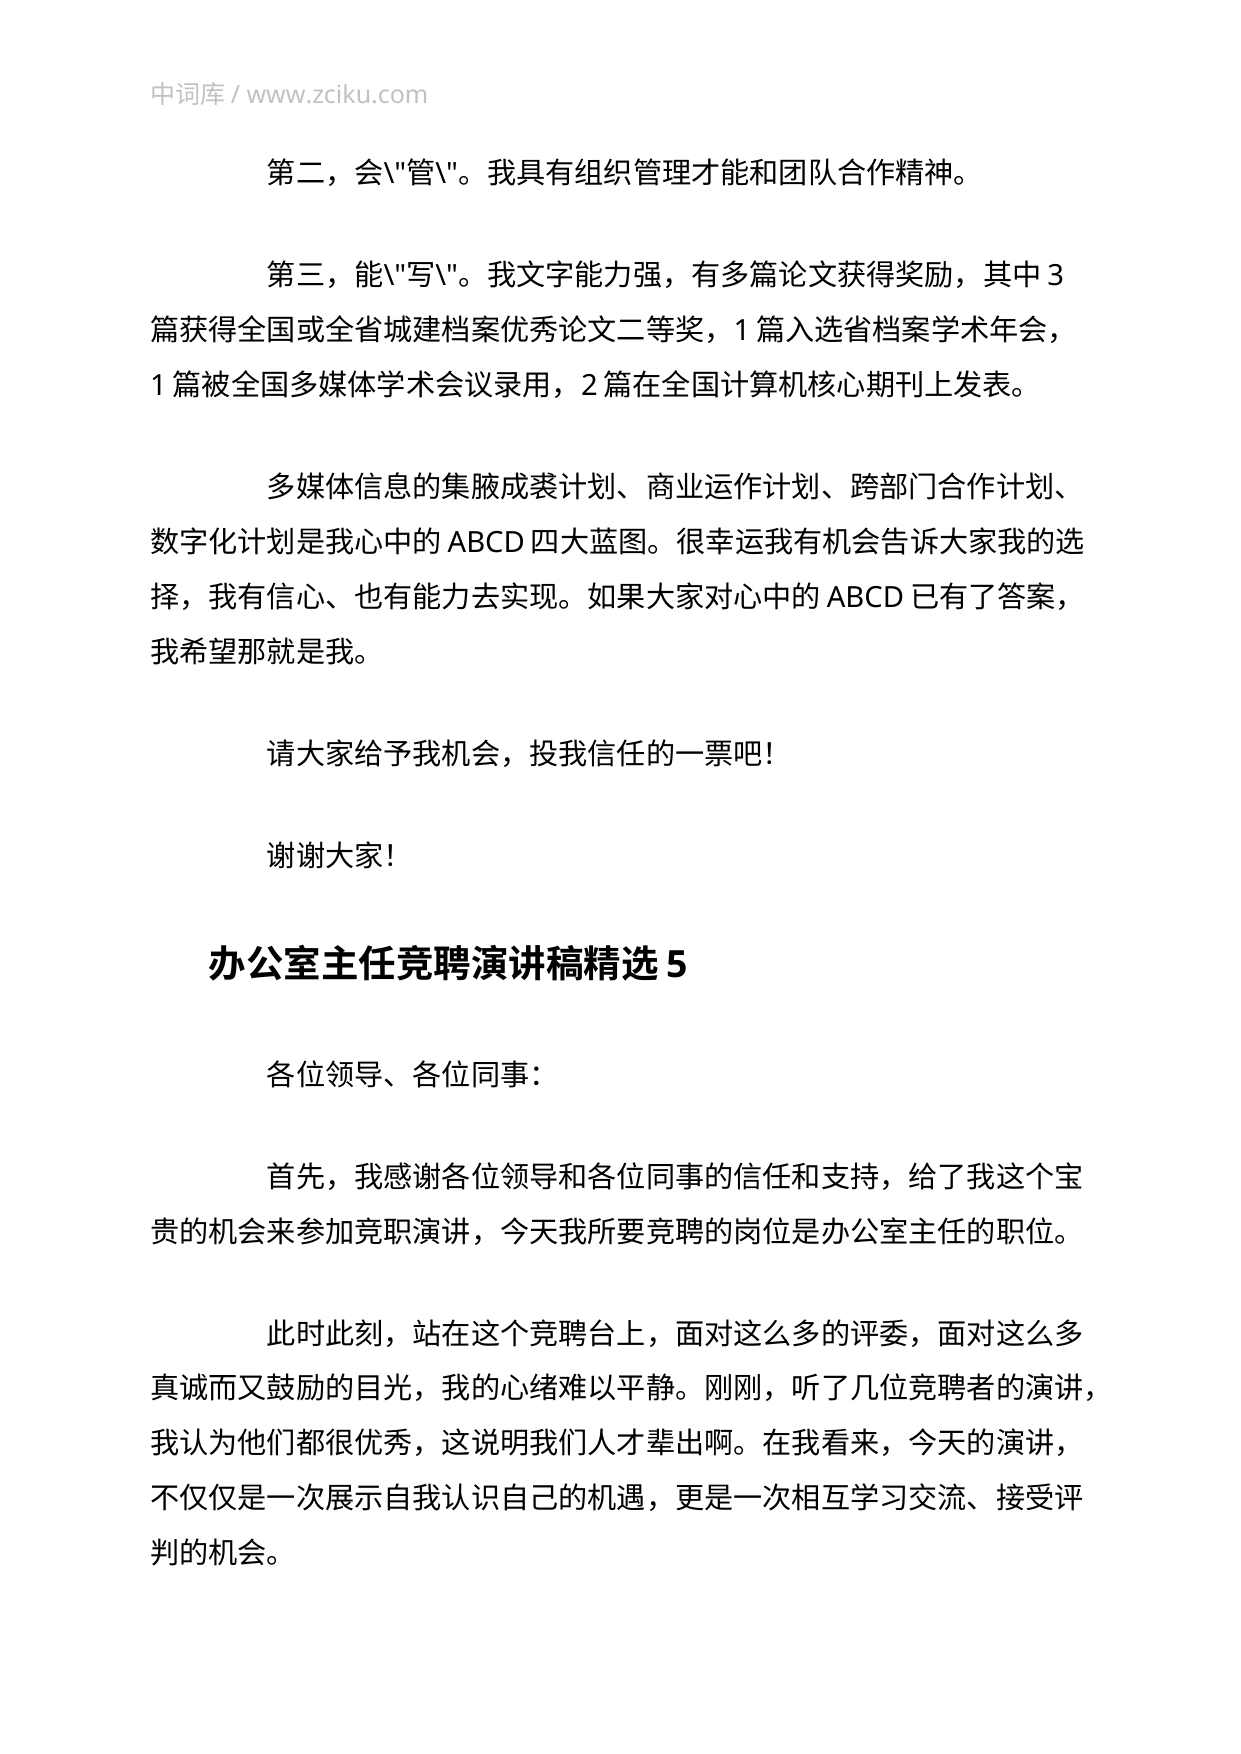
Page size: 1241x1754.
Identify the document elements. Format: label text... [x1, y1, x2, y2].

text 此时此刻，站在这个竞聘台上，面对这么多的评委，面对这么多真诚而又鼓励的目光，我的心绪难以平静。刚刚，听了几位竞聘者的演讲，我认为他们都很优秀，这说明我们人才辈出啊。在我看来，今天的演讲，不仅仅是一次展示自我认识自己的机遇，更是一次相互学习交流、接受评判的机会。 [150, 1310, 1090, 1572]
text 首先，我感谢各位领导和各位同事的信任和支持，给了我这个宝贵的机会来参加竞职演讲，今天我所要竞聘的岗位是办公室主任的职位。 [150, 1153, 1090, 1251]
text 第二，会\"管\"。我具有组织管理才能和团队合作精神。 [150, 150, 1090, 192]
text 各位领导、各位同事： [150, 1052, 1090, 1094]
text 第三，能\"写\"。我文字能力强，有多篇论文获得奖励，其中3篇获得全国或全省城建档案优秀论文二等奖，1篇入选省档案学术年会，1篇被全国多媒体学术会议录用，2篇在全国计算机核心期刊上发表。 [150, 252, 1090, 404]
text 多媒体信息的集腋成裘计划、商业运作计划、跨部门合作计划、数字化计划是我心中的ABCD四大蓝图。很幸运我有机会告诉大家我的选择，我有信心、也有能力去实现。如果大家对心中的ABCD已有了答案，我希望那就是我。 [150, 464, 1090, 671]
text 请大家给予我机会，投我信任的一票吧！ [150, 731, 1090, 773]
text 办公室主任竞聘演讲稿精选5 [150, 934, 1090, 989]
text 谢谢大家！ [150, 832, 1090, 875]
